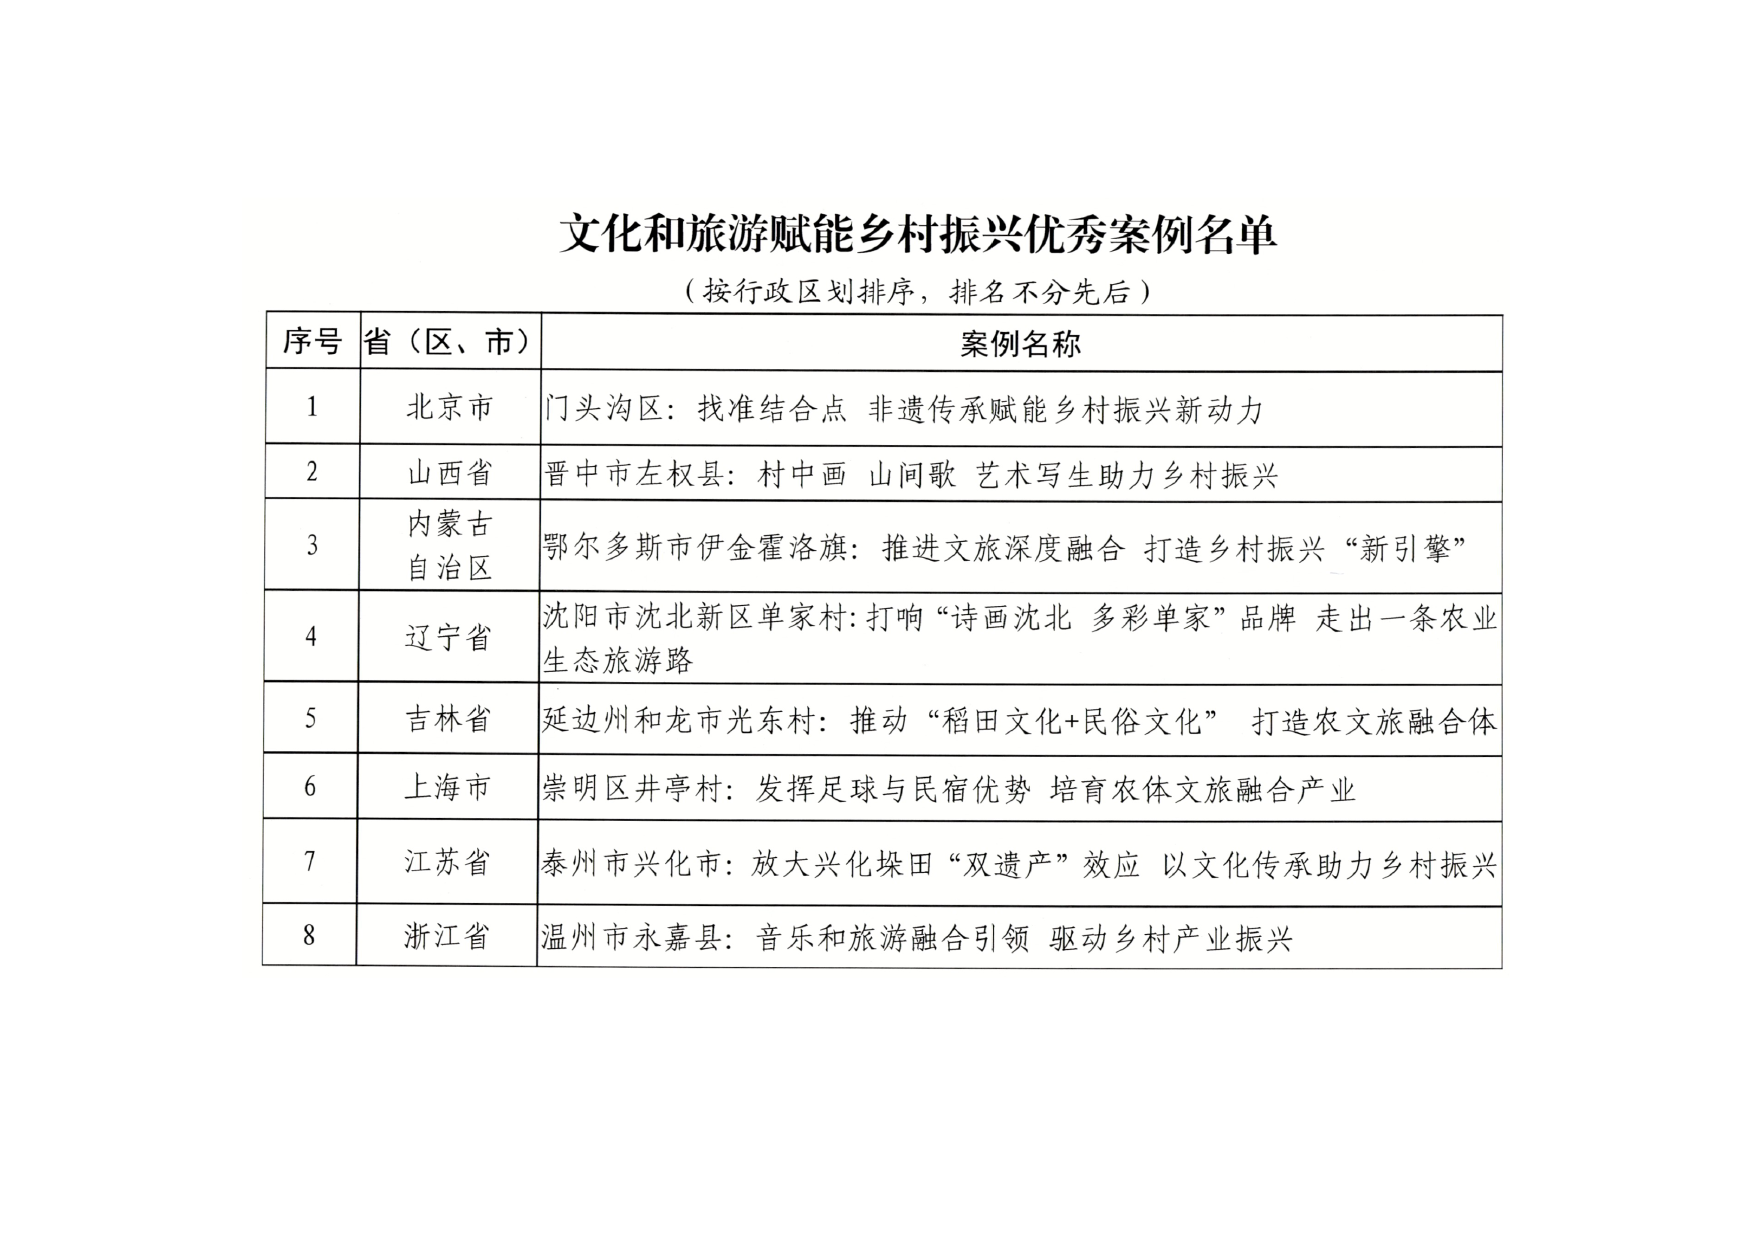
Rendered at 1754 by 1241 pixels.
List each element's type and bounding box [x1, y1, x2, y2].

picture [243, 198, 1509, 978]
